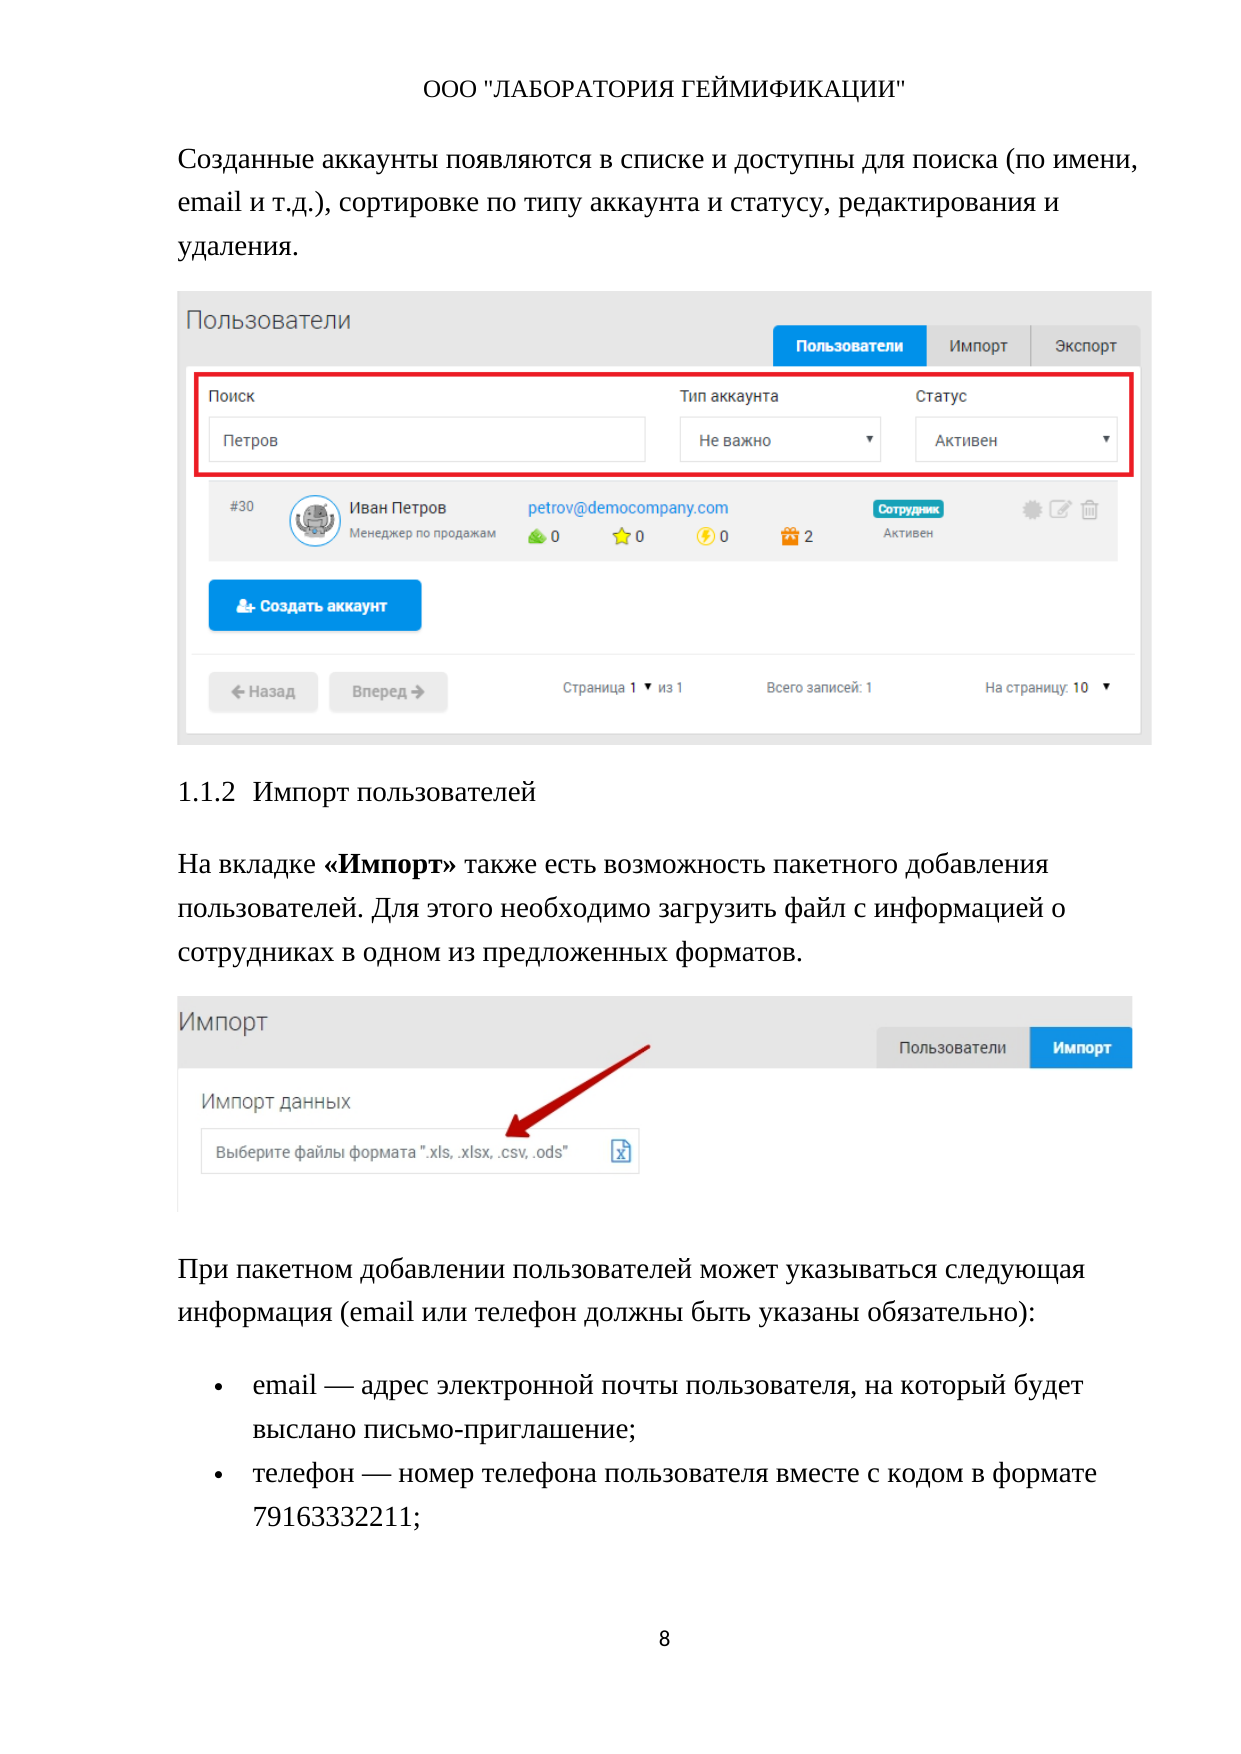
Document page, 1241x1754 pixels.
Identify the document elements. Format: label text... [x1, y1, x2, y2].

text На вкладке «Импорт» также есть возможность пакетного добавления пользователей. Для этого необходимо загрузить файл с информацией о сотрудниках в одном из предложенных форматов. [177, 836, 1152, 968]
subtitle Импорт пользователей [177, 774, 1152, 807]
list email — адрес электронной почты пользователя, на который будет выслано письмо-приглашение; [215, 1357, 1152, 1445]
picture [177, 291, 1152, 745]
text Созданные аккаунты появляются в списке и доступны для поиска (по имени, email и т.д.), сортировке по типу аккаунта и статусу, редактирования и удаления. [177, 131, 1152, 262]
picture [177, 996, 1133, 1212]
text При пакетном добавлении пользователей может указываться следующая информация (email или телефон должны быть указаны обязательно): [177, 1241, 1152, 1328]
list телефон — номер телефона пользователя вместе с кодом в формате 79163332211; [215, 1445, 1152, 1532]
